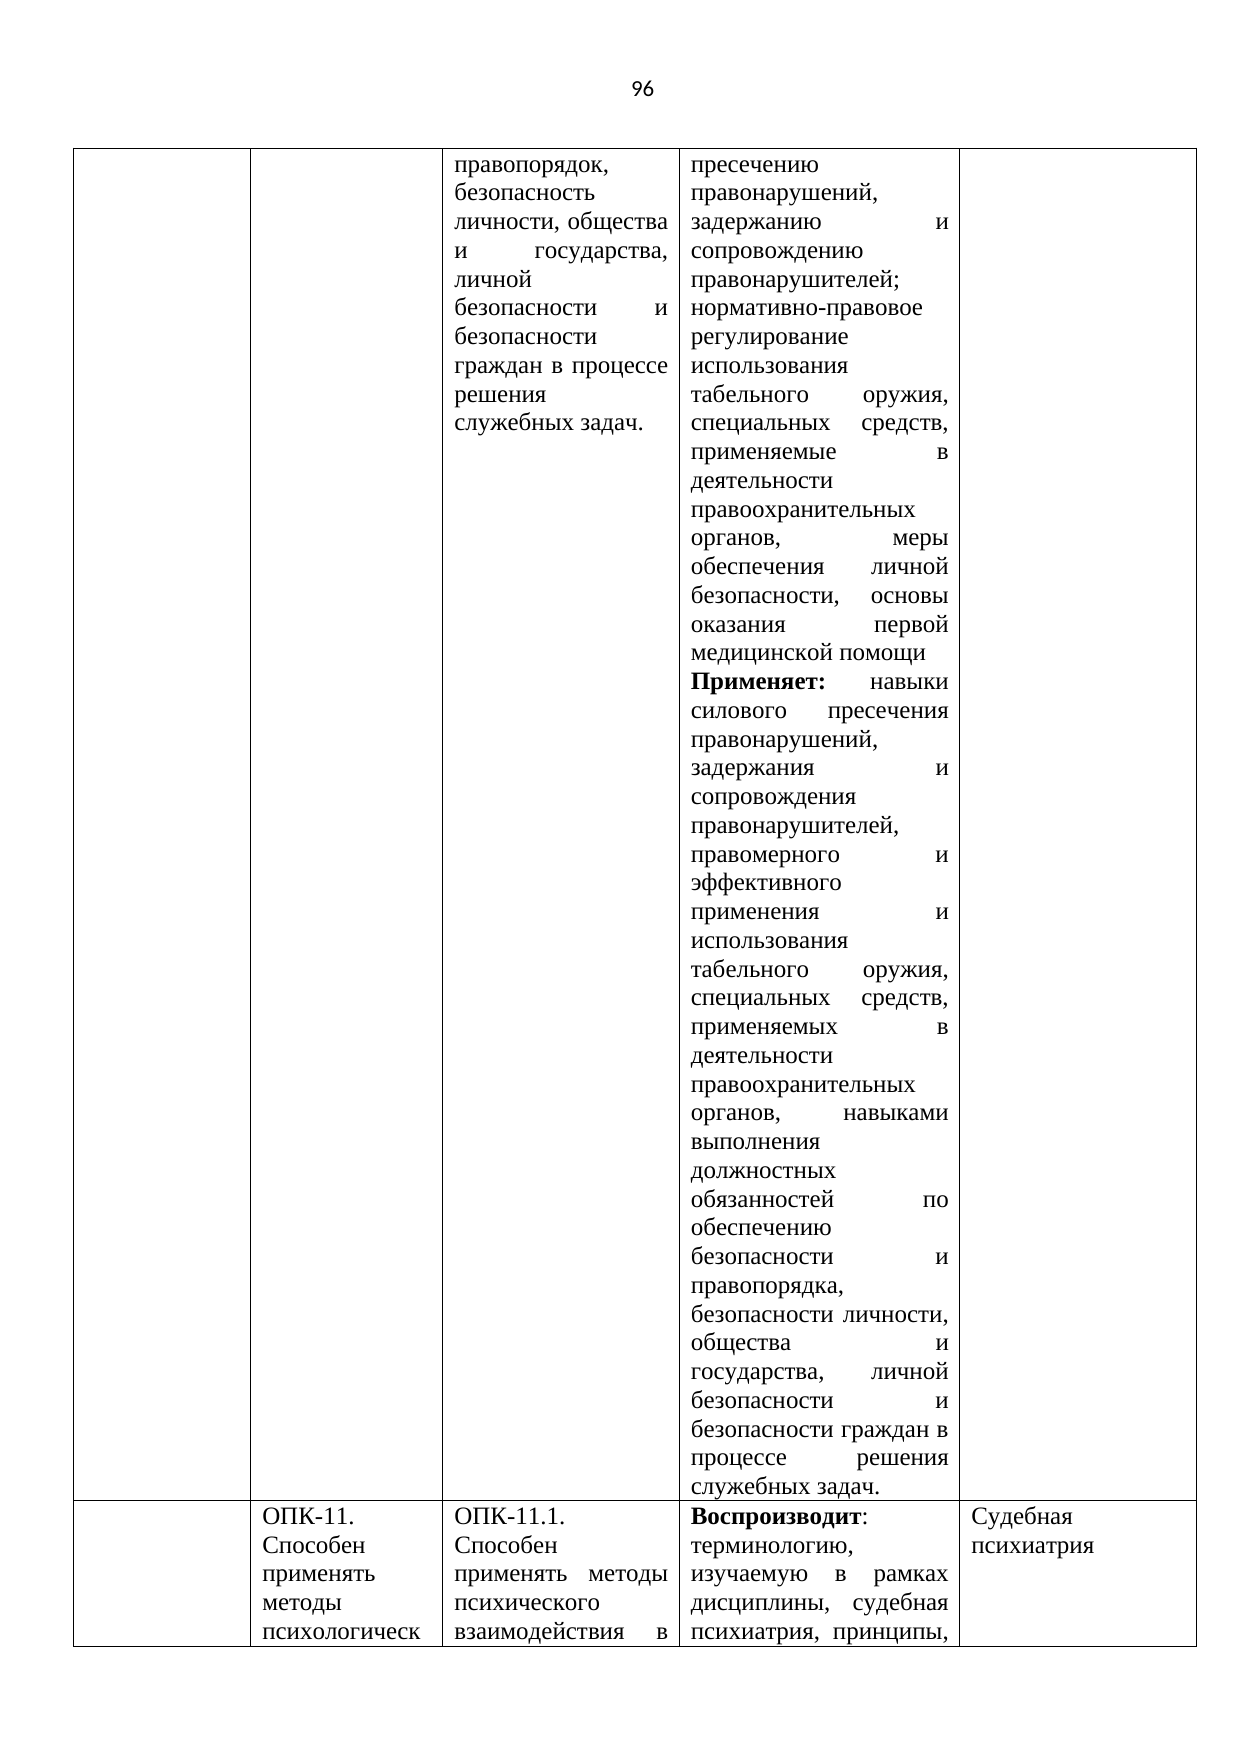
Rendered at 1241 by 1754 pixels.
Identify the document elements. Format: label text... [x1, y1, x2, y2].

table_cell Судебная психиатрия [960, 1501, 1196, 1646]
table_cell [443, 149, 679, 1500]
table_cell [960, 149, 1196, 1500]
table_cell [680, 1501, 959, 1646]
table_cell [74, 1501, 250, 1646]
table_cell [251, 1501, 442, 1646]
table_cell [443, 1501, 679, 1646]
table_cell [680, 149, 959, 1500]
